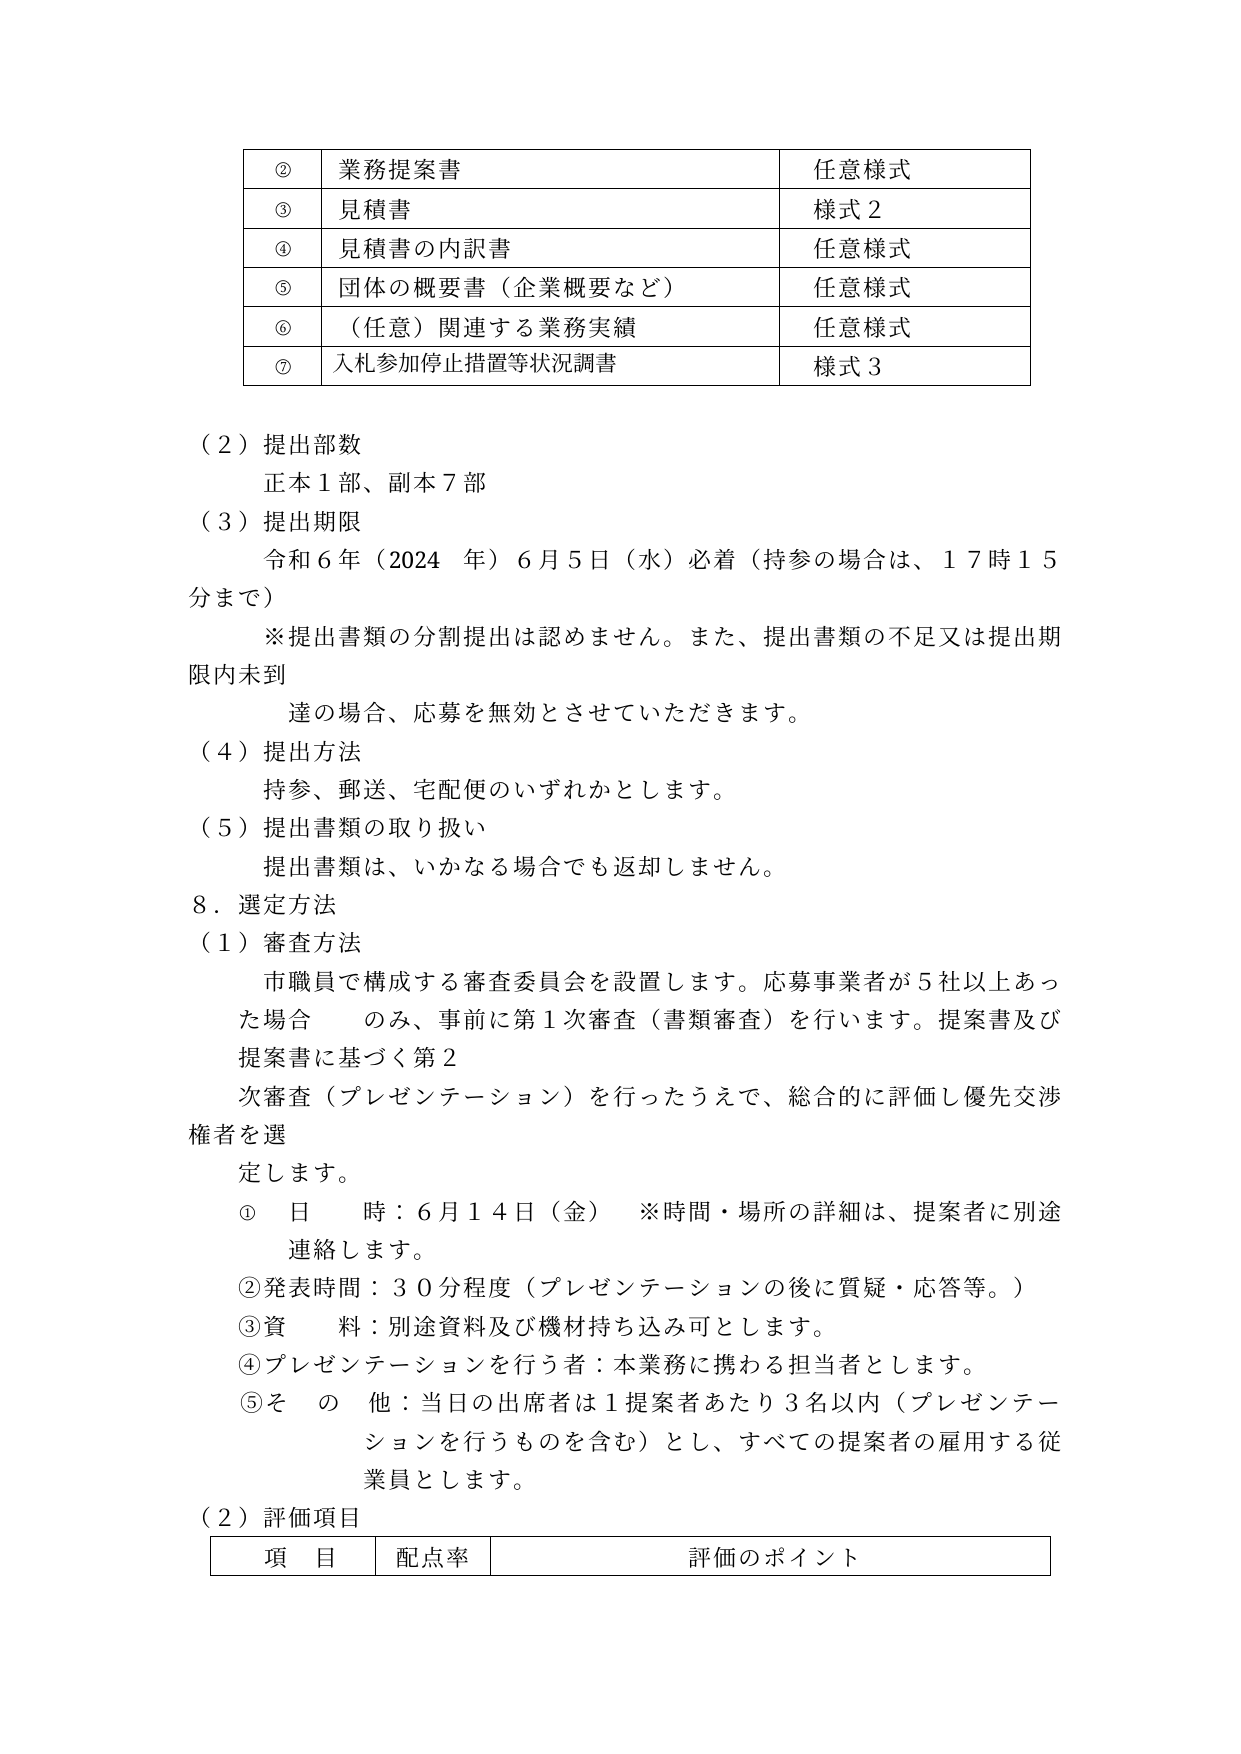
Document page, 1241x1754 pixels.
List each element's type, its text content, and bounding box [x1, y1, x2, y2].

table_cell ⑤ [244, 268, 321, 306]
table_cell 団体の概要書（企業概要など） [322, 268, 779, 306]
text ③資 料：別途資料及び機材持ち込み可とします。 [188, 1306, 1063, 1344]
text 持参、郵送、宅配便のいずれかとします。 [188, 769, 1063, 808]
text （５）提出書類の取り扱い [188, 808, 1063, 846]
list 日 時：６月１４日（金） ※時間・場所の詳細は、提案者に別途連絡します。 [235, 1191, 1063, 1268]
table_cell 様式２ [780, 189, 1030, 227]
table_cell 見積書の内訳書 [322, 229, 779, 267]
text （１）審査方法 [188, 923, 1063, 961]
table_cell ⑥ [244, 307, 321, 346]
table_cell 様式３ [780, 347, 1030, 385]
table_cell 入札参加停止措置等状況調書 [322, 347, 779, 385]
table_cell 任意様式 [780, 268, 1030, 306]
text ※提出書類の分割提出は認めません。また、提出書類の不足又は提出期限内未到 [188, 616, 1063, 693]
text 次審査（プレゼンテーション）を行ったうえで、総合的に評価し優先交渉権者を選 [188, 1076, 1063, 1153]
text 達の場合、応募を無効とさせていただきます。 [188, 693, 1063, 731]
text 市職員で構成する審査委員会を設置します。応募事業者が５社以上あった場合 のみ、事前に第１次審査（書類審査）を行います。提案書及び提案書に基づく第２ [188, 961, 1063, 1076]
text 定します。 [188, 1153, 1063, 1191]
text （２）評価項目 [188, 1498, 1063, 1536]
table_header 評価のポイント [491, 1537, 1050, 1575]
table_cell 任意様式 [780, 150, 1030, 188]
text 正本１部、副本７部 [188, 463, 1063, 501]
text 提出書類は、いかなる場合でも返却しません。 [188, 846, 1063, 884]
table_cell （任意）関連する業務実績 [322, 307, 779, 346]
table_cell 見積書 [322, 189, 779, 227]
table_cell ⑦ [244, 347, 321, 385]
table_header 項 目 [211, 1537, 375, 1575]
table_cell ③ [244, 189, 321, 227]
table_header 配点率 [376, 1537, 490, 1575]
text 令和６年（2024年）６月５日（水）必着（持参の場合は、１７時１５分まで） [188, 539, 1063, 616]
text （２）提出部数 [188, 424, 1063, 463]
table_cell ④ [244, 229, 321, 267]
table_cell 任意様式 [780, 229, 1030, 267]
table_cell 任意様式 [780, 307, 1030, 346]
text ⑤そ の 他：当日の出席者は１提案者あたり３名以内（プレゼンテーションを行うものを含む）とし、すべての提案者の雇用する従業員とします。 [188, 1383, 1063, 1498]
text ②発表時間：３０分程度（プレゼンテーションの後に質疑・応答等。） [188, 1268, 1063, 1306]
text （４）提出方法 [188, 731, 1063, 769]
table_cell 業務提案書 [322, 150, 779, 188]
text （３）提出期限 [188, 501, 1063, 539]
text ④プレゼンテーションを行う者：本業務に携わる担当者とします。 [188, 1344, 1063, 1383]
text ８．選定方法 [188, 884, 1063, 923]
table_cell ② [244, 150, 321, 188]
